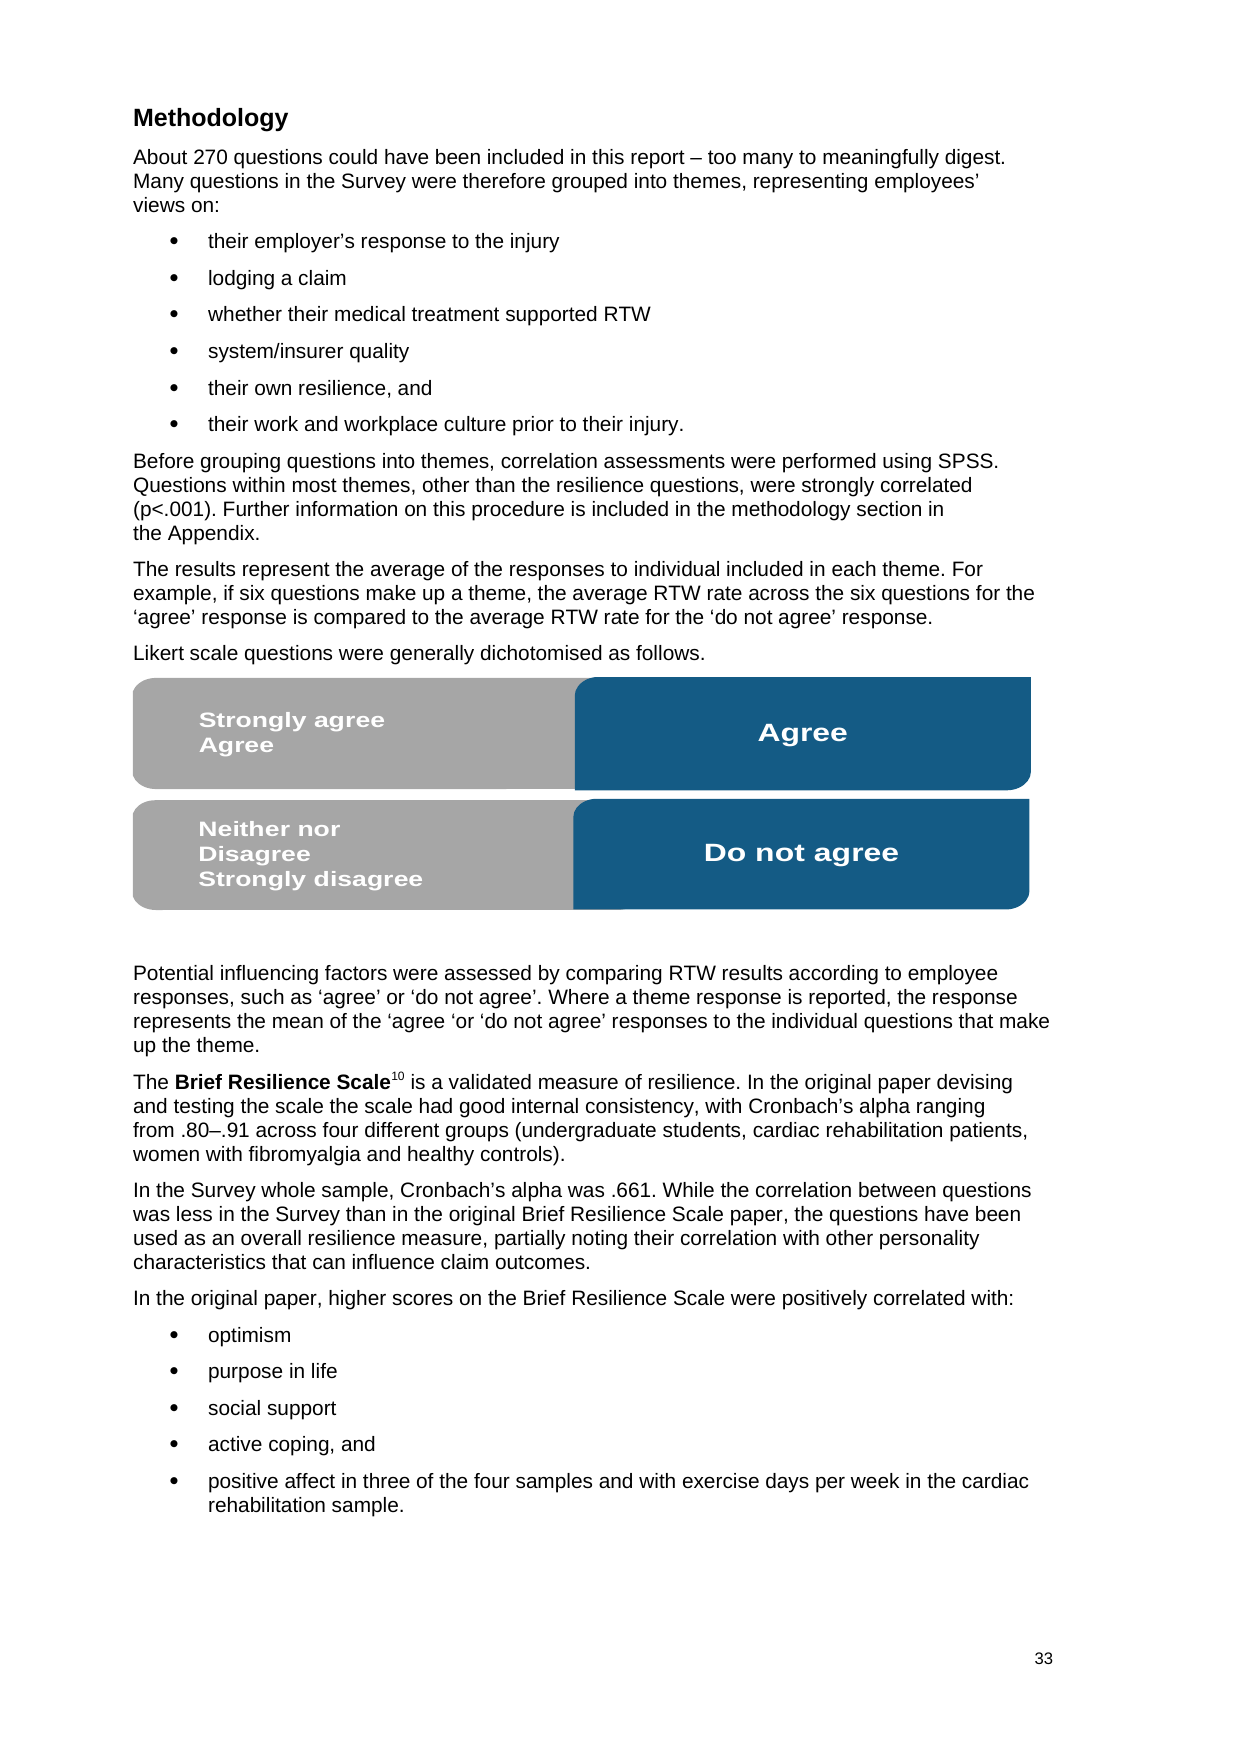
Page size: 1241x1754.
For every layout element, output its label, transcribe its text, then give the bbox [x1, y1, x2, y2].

text their employer’s response to the injury [170, 229, 1053, 253]
text whether their medical treatment supported RTW [170, 302, 1053, 326]
subtitle Methodology [133, 103, 1053, 132]
text Potential influencing factors were assessed by comparing RTW results according to employee responses, such as ‘agree’ or ‘do not agree’. Where a theme response is reported, the response represents the mean of the ‘agree ‘or ‘do not agree’ responses to the individual questions that make up the theme. [133, 961, 1053, 1057]
text their work and workplace culture prior to their injury. [170, 412, 1053, 436]
text The Brief Resilience Scale is a validated measure of resilience. In the original paper devising and testing the scale the scale had good internal consistency, with Cronbach’s alpha ranging from .80–.91 across four different groups (undergraduate students, cardiac rehabilitation patients, women with fibromyalgia and healthy controls). [133, 1069, 1053, 1165]
text In the Survey whole sample, Cronbach’s alpha was .661. While the correlation between questions was less in the Survey than in the original Brief Resilience Scale paper, the questions have been used as an overall resilience measure, partially noting their correlation with other personality characteristics that can influence claim outcomes. [133, 1178, 1053, 1274]
text social support [170, 1396, 1053, 1420]
text In the original paper, higher scores on the Brief Resilience Scale were positively correlated with: [133, 1286, 1053, 1310]
text optimism [170, 1323, 1053, 1347]
text The results represent the average of the responses to individual included in each theme. For example, if six questions make up a theme, the average RTW rate across the six questions for the ‘agree’ response is compared to the average RTW rate for the ‘do not agree’ response. [133, 557, 1053, 629]
text lodging a claim [170, 266, 1053, 290]
text active coping, and [170, 1432, 1053, 1456]
text Before grouping questions into themes, correlation assessments were performed using SPSS. Questions within most themes, other than the resilience questions, were strongly correlated (p<.001). Further information on this procedure is included in the methodology section in the Appendix. [133, 448, 1053, 544]
text purpose in life [170, 1359, 1053, 1383]
text Likert scale questions were generally dichotomised as follows. [133, 641, 1053, 665]
text their own resilience, and [170, 375, 1053, 399]
text system/insurer quality [170, 339, 1053, 363]
text About 270 questions could have been included in this report – too many to meaningfully digest. Many questions in the Survey were therefore grouped into themes, representing employees’ views on: [133, 145, 1053, 217]
text positive affect in three of the four samples and with exercise days per week in the cardiac rehabilitation sample. [170, 1469, 1053, 1517]
